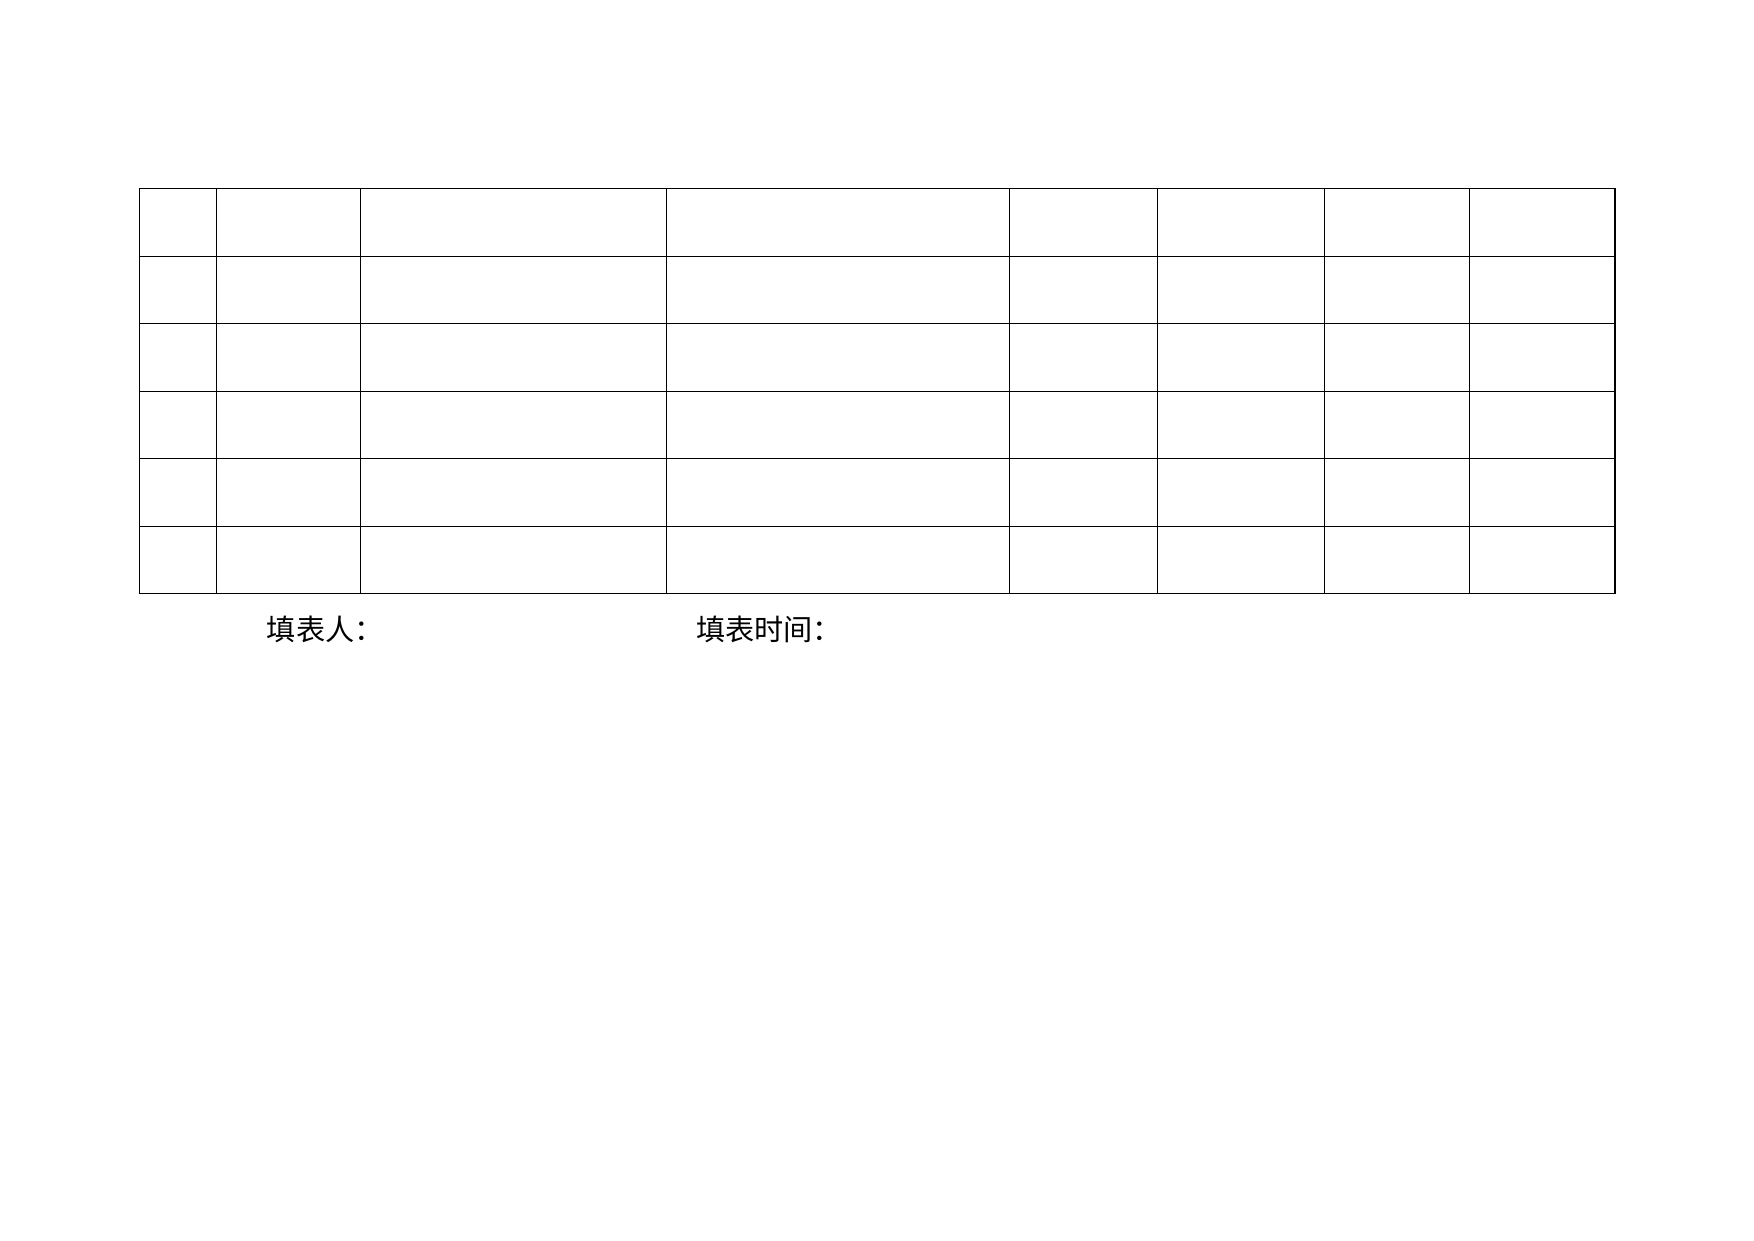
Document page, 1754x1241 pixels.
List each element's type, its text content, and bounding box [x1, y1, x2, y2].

table_cell [140, 189, 216, 256]
table_cell [217, 392, 360, 458]
table_cell [140, 324, 216, 391]
table_cell [667, 527, 1009, 593]
table_cell [1010, 189, 1157, 256]
table_cell [217, 324, 360, 391]
table_cell [667, 189, 1009, 256]
table_cell [217, 189, 360, 256]
table_cell [140, 392, 216, 458]
table_cell [1325, 459, 1469, 526]
table_cell [1010, 459, 1157, 526]
table_cell [1325, 527, 1469, 593]
table_cell [1325, 324, 1469, 391]
table_cell [361, 527, 666, 593]
table_cell [1325, 392, 1469, 458]
table_cell [1470, 257, 1614, 323]
table_cell [1325, 189, 1469, 256]
table_cell [1158, 527, 1324, 593]
table_cell [1010, 257, 1157, 323]
table_cell [361, 189, 666, 256]
table_cell [1470, 189, 1614, 256]
table_cell [217, 257, 360, 323]
table_cell [217, 459, 360, 526]
table_cell [667, 324, 1009, 391]
table_cell [667, 392, 1009, 458]
table_cell [1158, 324, 1324, 391]
table_cell [1470, 324, 1614, 391]
table_cell [140, 257, 216, 323]
table_cell [1010, 527, 1157, 593]
table_cell [361, 257, 666, 323]
table_cell [361, 324, 666, 391]
table_cell [1470, 392, 1614, 458]
table_cell [361, 392, 666, 458]
table_cell [1470, 527, 1614, 593]
text 填表人： 填表时间： [150, 594, 1604, 661]
table_cell [1010, 392, 1157, 458]
table_cell [140, 459, 216, 526]
table_cell [667, 257, 1009, 323]
table_cell [667, 459, 1009, 526]
table_cell [217, 527, 360, 593]
table_cell [140, 527, 216, 593]
table_cell [1325, 257, 1469, 323]
table_cell [1010, 324, 1157, 391]
table_cell [1158, 459, 1324, 526]
table_cell [1470, 459, 1614, 526]
table_cell [1158, 257, 1324, 323]
table_cell [1158, 392, 1324, 458]
table_cell [1158, 189, 1324, 256]
table_cell [361, 459, 666, 526]
